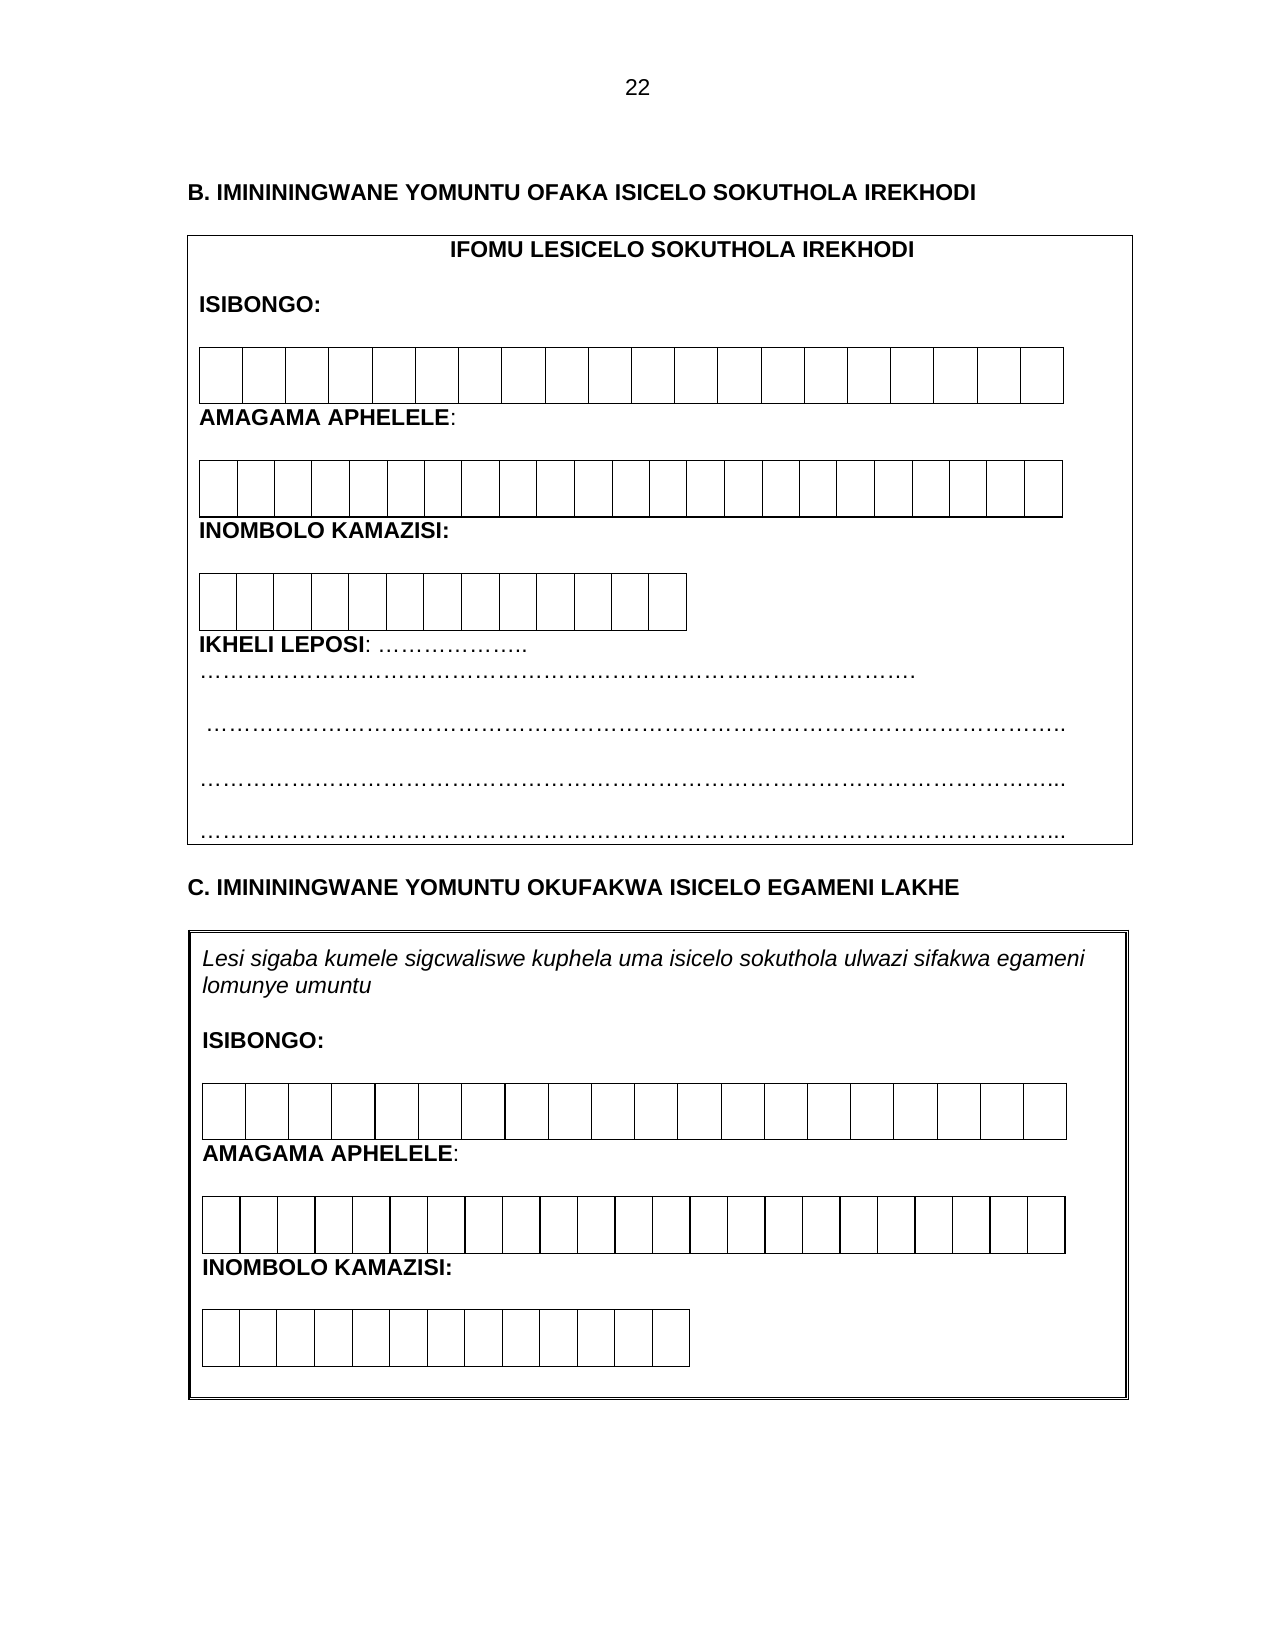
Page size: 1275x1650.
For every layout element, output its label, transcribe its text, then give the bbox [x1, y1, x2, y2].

table_header IFOMU LESICELO SOKUTHOLA IREKHODI ISIBONGO: AMAGAMA APHELELE: INOMBOLO KAMAZISI: IKHELI LEPOSI: ………………..…………………………………………………………………………………. ………………………………………………………………………………………………….. …………………………………………………………………………………………………... …………………………………………………………………………………………………... [188, 236, 1132, 844]
text B. IMINININGWANE YOMUNTU OFAKA ISICELO SOKUTHOLA IREKHODI [187, 179, 1088, 206]
table_header Lesi sigaba kumele sigcwaliswe kuphela uma isicelo sokuthola ulwazi sifakwa egameni lomunye umuntu ISIBONGO: AMAGAMA APHELELE: INOMBOLO KAMAZISI: [191, 933, 1125, 1397]
text C. IMINININGWANE YOMUNTU OKUFAKWA ISICELO EGAMENI LAKHE [187, 874, 1088, 900]
